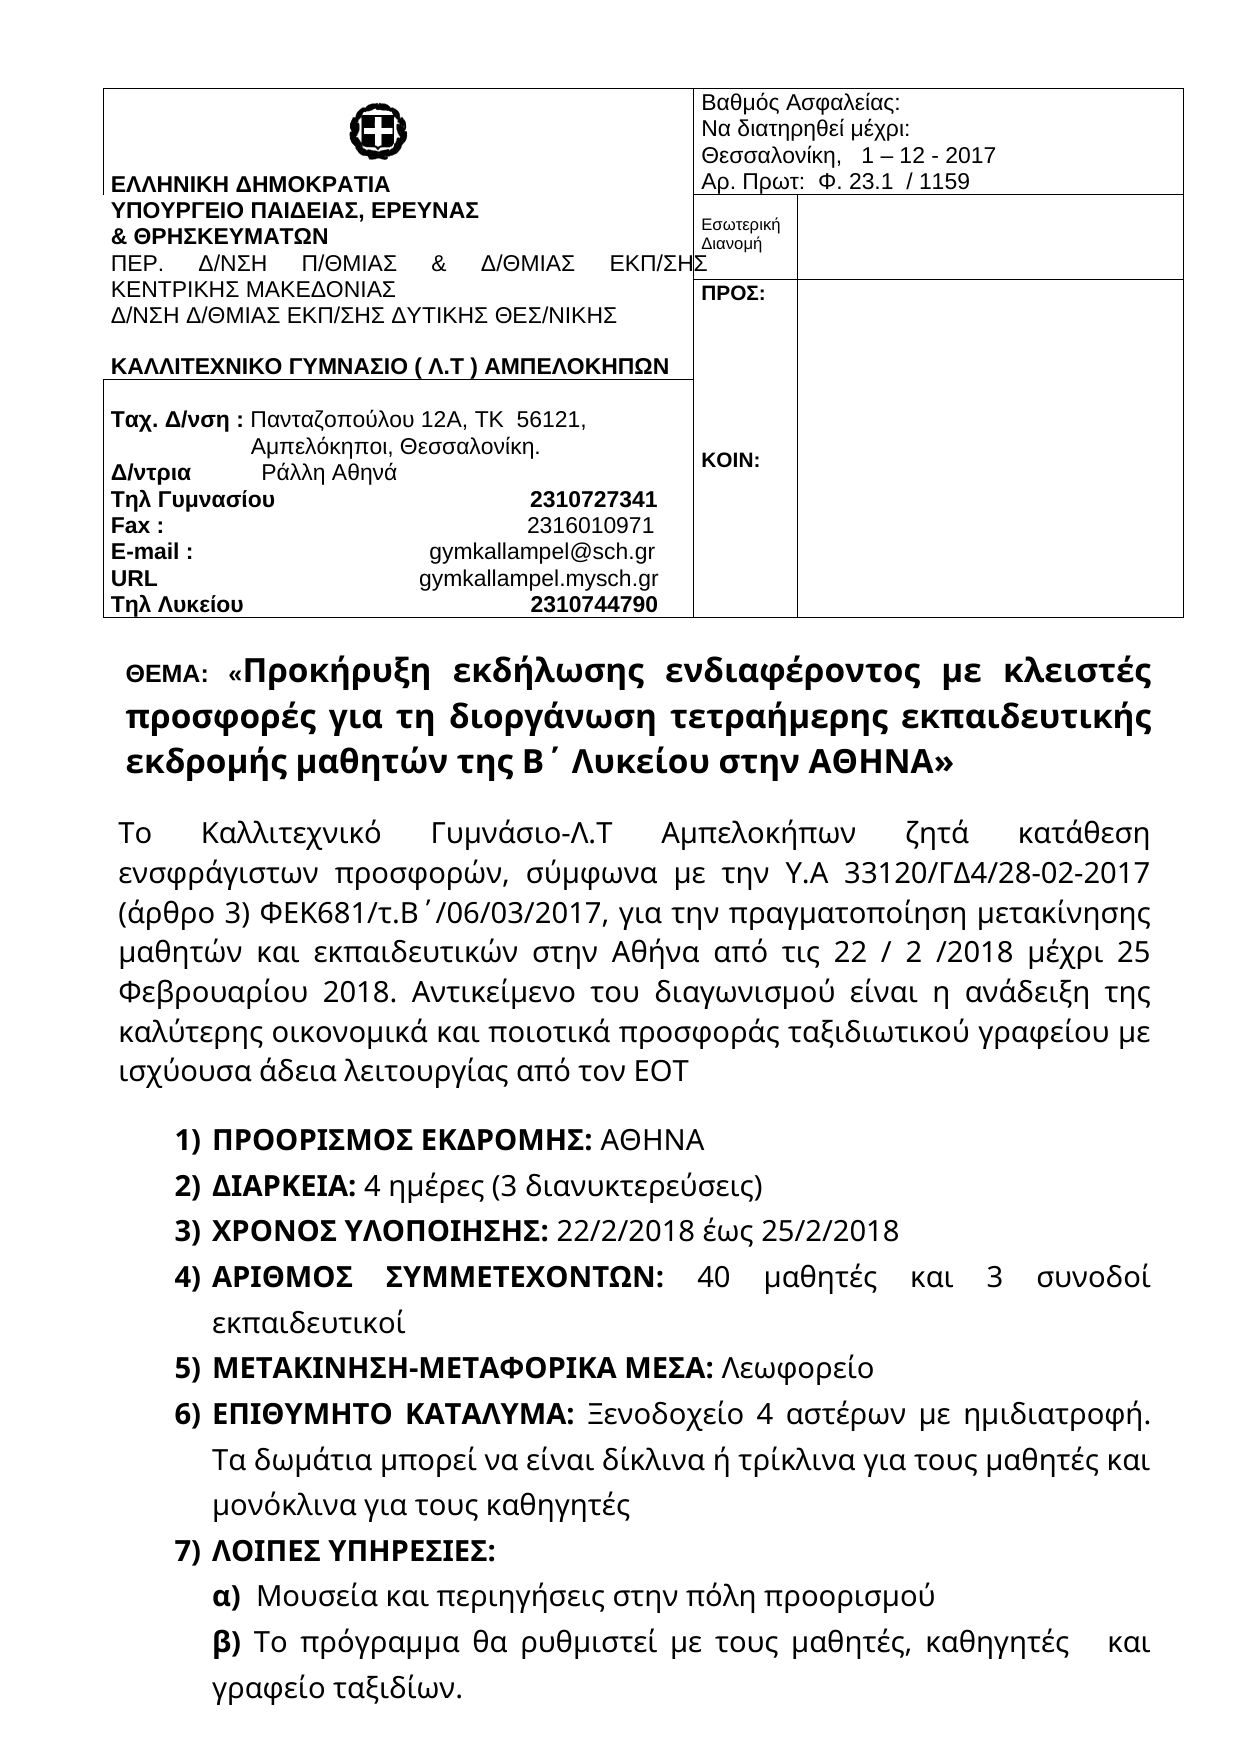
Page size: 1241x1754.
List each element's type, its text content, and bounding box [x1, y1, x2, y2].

list β) Το πρόγραμμα θα ρυθμιστεί με τους μαθητές, καθηγητές και γραφείο ταξιδίων. [212, 1621, 1152, 1707]
list ΑΡΙΘΜΟΣ ΣΥΜΜΕΤΕΧΟΝΤΩΝ: 40 μαθητές και 3 συνοδοί εκπαιδευτικοί [174, 1256, 1152, 1342]
list ΠΡΟΟΡΙΣΜΟΣ ΕΚΔΡΟΜΗΣ: ΑΘΗΝΑ [174, 1119, 1152, 1159]
text Το Καλλιτεχνικό Γυμνάσιο-Λ.Τ Αμπελοκήπων ζητά κατάθεση ενσφράγιστων προσφορών, σύμφωνα με την Υ.Α 33120/ΓΔ4/28-02-2017 (άρθρο 3) ΦΕΚ681/τ.Β΄/06/03/2017, για την πραγματοποίηση μετακίνησης μαθητών και εκπαιδευτικών στην Αθήνα από τις 22 / 2 /2018 μέχρι 25 Φεβρουαρίου 2018. Αντικείμενο του διαγωνισμού είναι η ανάδειξη της καλύτερης οικονομικά και ποιοτικά προσφοράς ταξιδιωτικού γραφείου με ισχύουσα άδεια λειτουργίας από τον ΕΟΤ [118, 812, 1152, 1090]
table_cell Εσωτερική Διανομή [694, 195, 797, 279]
table_cell [798, 195, 1183, 279]
text ΘΕΜΑ: «Προκήρυξη εκδήλωσης ενδιαφέροντος με κλειστές προσφορές για τη διοργάνωση τετραήμερης εκπαιδευτικής εκδρομής μαθητών της Β΄ Λυκείου στην ΑΘΗΝΑ» [125, 647, 1152, 783]
list ΕΠΙΘΥΜΗΤΟ ΚΑΤΑΛΥΜΑ: Ξενοδοχείο 4 αστέρων με ημιδιατροφή. Τα δωμάτια μπορεί να είναι δίκλινα ή τρίκλινα για τους μαθητές και μονόκλινα για τους καθηγητές [174, 1393, 1152, 1524]
table_cell Ταχ. Δ/νση : Πανταζοπούλου 12Α, TK 56121, Αμπελόκηποι, Θεσσαλονίκη. Δ/ντρια Ράλλη Αθηνά Τηλ Γυμνασίου 2310727341 Fax : 2316010971 E-mail : gymkallampel@sch.gr URL gymkallampel.mysch.gr Τηλ Λυκείου 2310744790 [104, 380, 693, 617]
list ΧΡΟΝΟΣ ΥΛΟΠΟΙΗΣΗΣ: 22/2/2018 έως 25/2/2018 [174, 1211, 1152, 1250]
table_header ΕΛΛΗΝΙΚΗ ΔΗΜΟΚΡΑΤΙΑ ΥΠΟΥΡΓΕΙΟ ΠΑΙΔΕΙΑΣ, ΕΡΕΥΝΑΣ & ΘΡΗΣΚΕΥΜΑΤΩΝ ΠΕΡ. Δ/ΝΣΗ Π/ΘΜΙΑΣ & Δ/ΘΜΙΑΣ ΕΚΠ/ΣΗΣ ΚΕΝΤΡΙΚΗΣ ΜΑΚΕΔΟΝΙΑΣ Δ/ΝΣΗ Δ/ΘΜΙΑΣ ΕΚΠ/ΣΗΣ ΔΥΤΙΚΗΣ ΘΕΣ/ΝΙΚΗΣ ΚΑΛΛΙΤΕΧΝΙΚΟ ΓΥΜΝΑΣΙΟ ( Λ.Τ ) ΑΜΠΕΛΟΚΗΠΩΝ [103, 89, 693, 379]
table_header Βαθμός Ασφαλείας: Να διατηρηθεί μέχρι: Θεσσαλονίκη, 1 – 12 - 2017 Αρ. Πρωτ: Φ. 23.1 / 1159 [694, 89, 1183, 194]
table_cell ΠΡΟΣ: KOIN: [694, 280, 797, 617]
list ΛΟΙΠΕΣ ΥΠΗΡΕΣΙΕΣ: [174, 1530, 1152, 1570]
table_cell [798, 280, 1183, 617]
list ΜΕΤΑΚΙΝΗΣΗ-ΜΕΤΑΦΟΡΙΚΑ ΜΕΣΑ: Λεωφορείο [174, 1348, 1152, 1387]
picture [344, 94, 414, 165]
list α) Μουσεία και περιηγήσεις στην πόλη προορισμού [212, 1576, 1152, 1615]
list ΔΙΑΡΚΕΙΑ: 4 ημέρες (3 διανυκτερεύσεις) [174, 1165, 1152, 1205]
